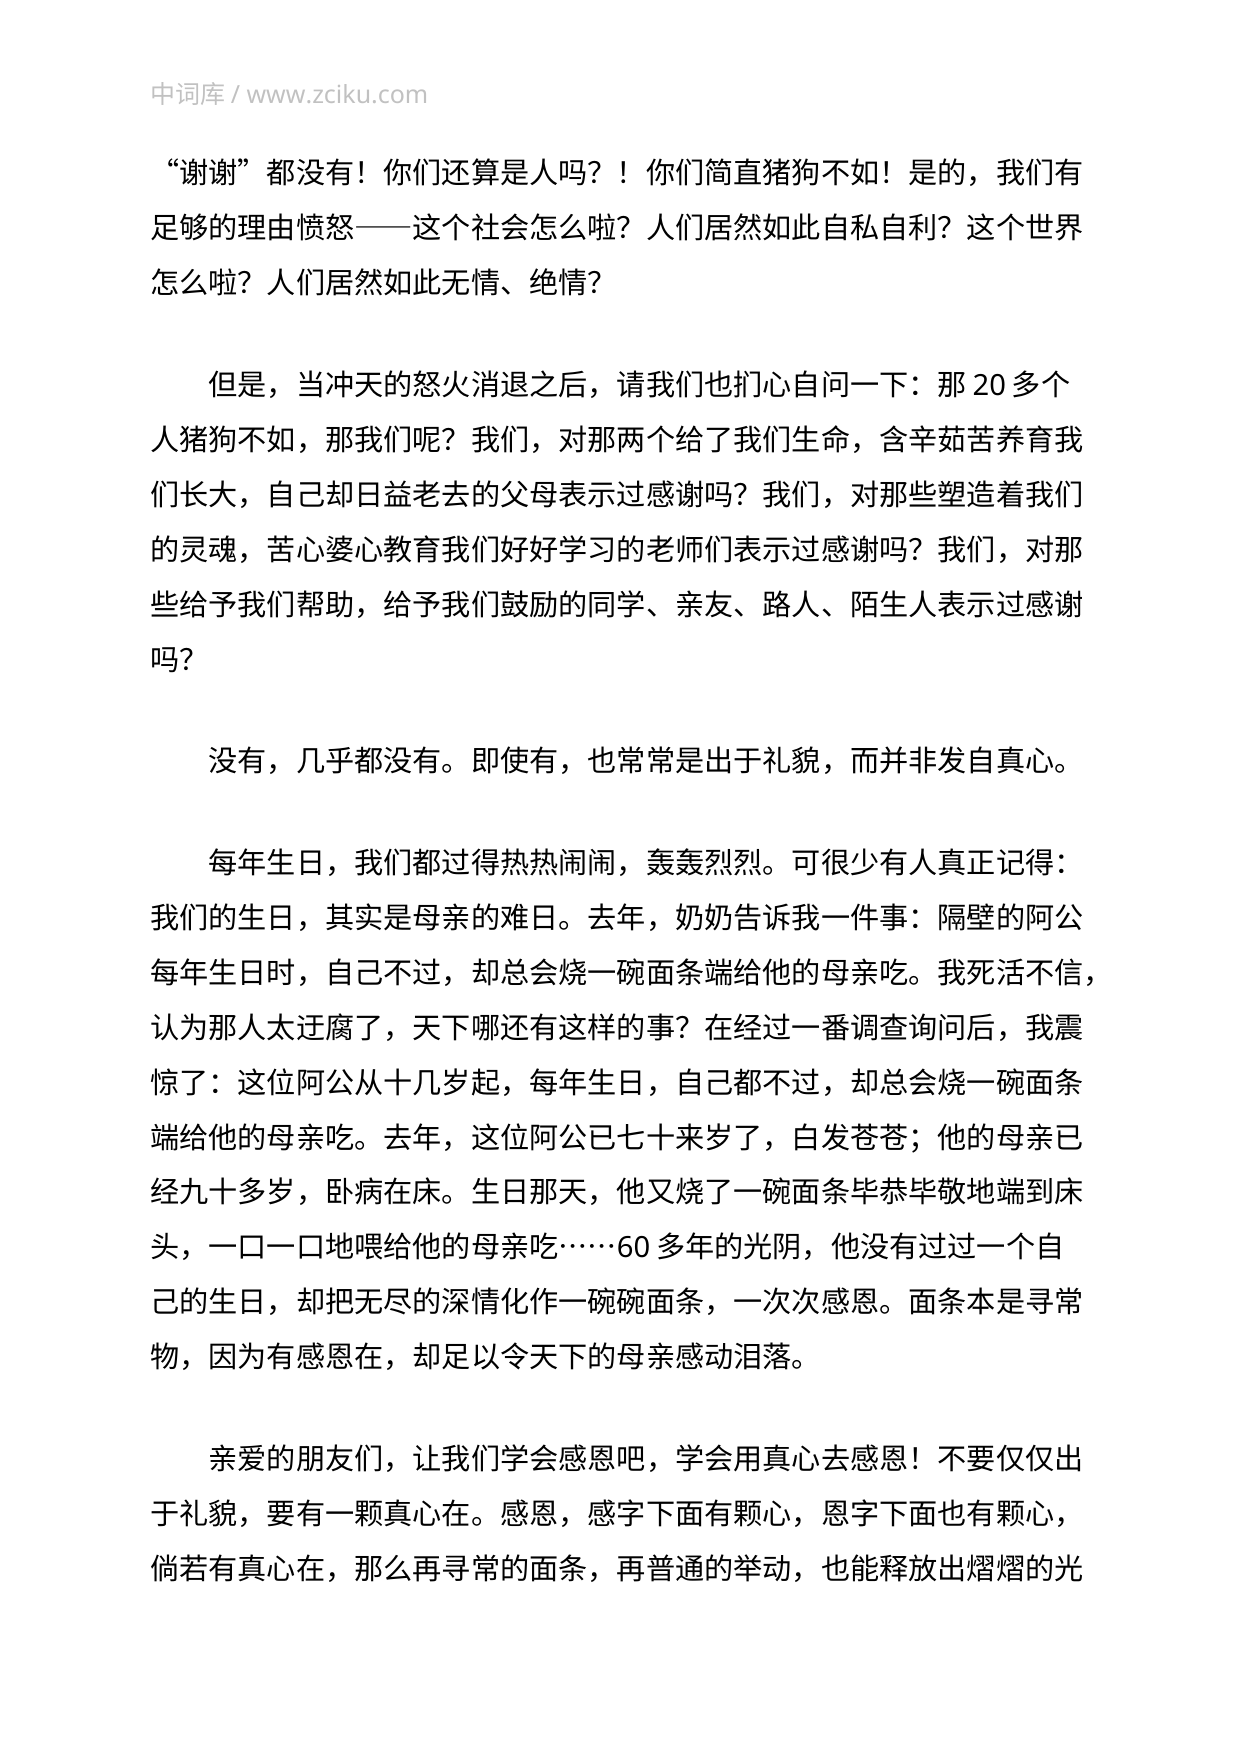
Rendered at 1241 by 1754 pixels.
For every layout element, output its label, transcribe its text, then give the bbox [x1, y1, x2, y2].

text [150, 150, 1090, 302]
text 每年生日，我们都过得热热闹闹，轰轰烈烈。可很少有人真正记得：我们的生日，其实是母亲的难日。去年，奶奶告诉我一件事：隔壁的阿公每年生日时，自己不过，却总会烧一碗面条端给他的母亲吃。我死活不信，认为那人太迂腐了，天下哪还有这样的事？在经过一番调查询问后，我震惊了：这位阿公从十几岁起，每年生日，自己都不过，却总会烧一碗面条端给他的母亲吃。去年，这位阿公已七十来岁了，白发苍苍；他的母亲已经九十多岁，卧病在床。生日那天，他又烧了一碗面条毕恭毕敬地端到床头，一口一口地喂给他的母亲吃……60多年的光阴，他没有过过一个自己的生日，却把无尽的深情化作一碗碗面条，一次次感恩。面条本是寻常物，因为有感恩在，却足以令天下的母亲感动泪落。 [150, 840, 1090, 1376]
text 但是，当冲天的怒火消退之后，请我们也扪心自问一下：那20多个人猪狗不如，那我们呢？我们，对那两个给了我们生命，含辛茹苦养育我们长大，自己却日益老去的父母表示过感谢吗？我们，对那些塑造着我们的灵魂，苦心婆心教育我们好好学习的老师们表示过感谢吗？我们，对那些给予我们帮助，给予我们鼓励的同学、亲友、路人、陌生人表示过感谢吗？ [150, 362, 1090, 678]
text 没有，几乎都没有。即使有，也常常是出于礼貌，而并非发自真心。 [150, 738, 1090, 780]
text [150, 1436, 1090, 1588]
